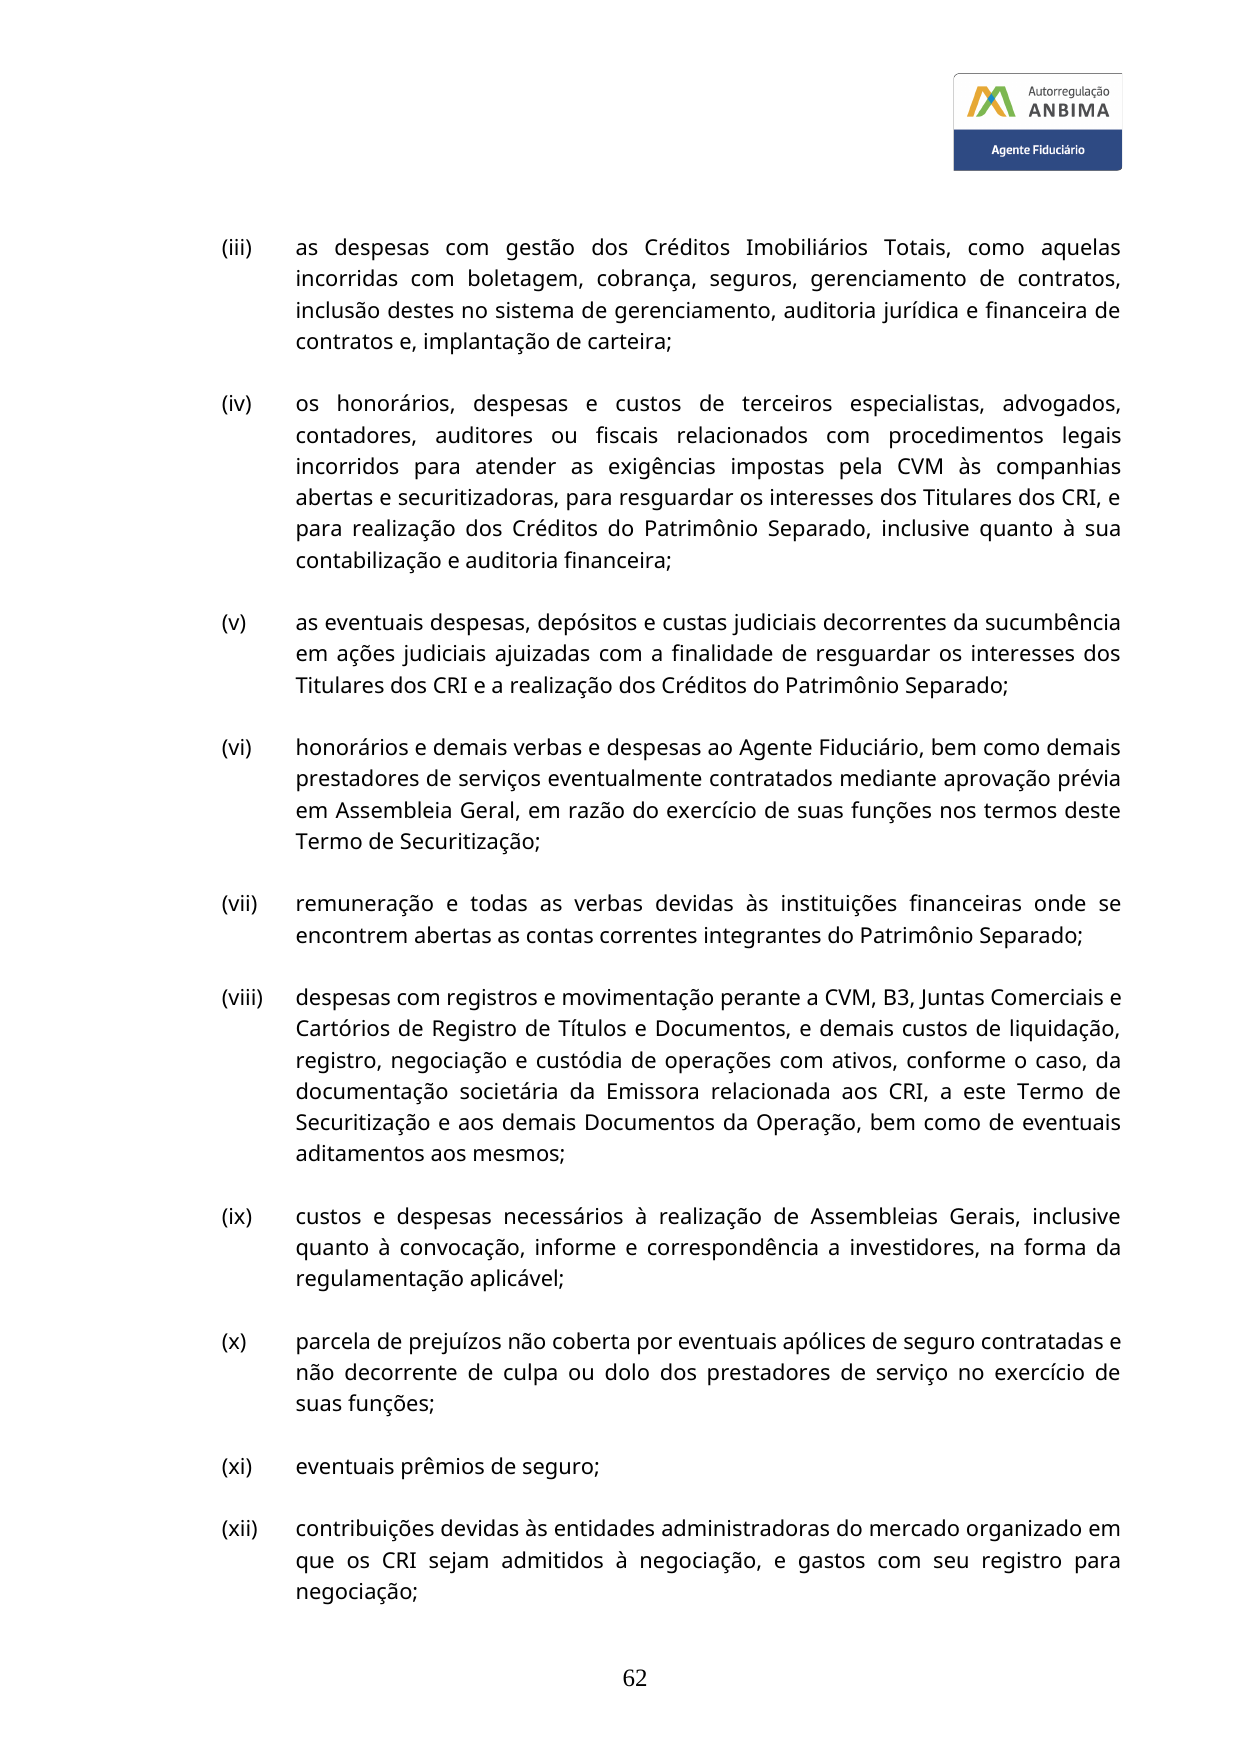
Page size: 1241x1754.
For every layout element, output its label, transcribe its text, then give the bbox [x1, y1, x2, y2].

list as despesas com gestão dos Créditos Imobiliários Totais, como aquelas incorridas com boletagem, cobrança, seguros, gerenciamento de contratos, inclusão destes no sistema de gerenciamento, auditoria jurídica e financeira de contratos e, implantação de carteira; [222, 231, 1122, 356]
list as eventuais despesas, depósitos e custas judiciais decorrentes da sucumbência em ações judiciais ajuizadas com a finalidade de resguardar os interesses dos Titulares dos CRI e a realização dos Créditos do Patrimônio Separado; [222, 606, 1122, 699]
list contribuições devidas às entidades administradoras do mercado organizado em que os CRI sejam admitidos à negociação, e gastos com seu registro para negociação; [222, 1512, 1122, 1606]
list eventuais prêmios de seguro; [222, 1449, 1122, 1481]
list remuneração e todas as verbas devidas às instituições financeiras onde se encontrem abertas as contas correntes integrantes do Patrimônio Separado; [222, 887, 1122, 949]
picture [953, 73, 1123, 171]
list custos e despesas necessários à realização de Assembleias Gerais, inclusive quanto à convocação, informe e correspondência a investidores, na forma da regulamentação aplicável; [222, 1199, 1122, 1293]
list os honorários, despesas e custos de terceiros especialistas, advogados, contadores, auditores ou fiscais relacionados com procedimentos legais incorridos para atender as exigências impostas pela CVM às companhias abertas e securitizadoras, para resguardar os interesses dos Titulares dos CRI, e para realização dos Créditos do Patrimônio Separado, inclusive quanto à sua contabilização e auditoria financeira; [222, 387, 1122, 574]
list parcela de prejuízos não coberta por eventuais apólices de seguro contratadas e não decorrente de culpa ou dolo dos prestadores de serviço no exercício de suas funções; [222, 1324, 1122, 1418]
list honorários e demais verbas e despesas ao Agente Fiduciário, bem como demais prestadores de serviços eventualmente contratados mediante aprovação prévia em Assembleia Geral, em razão do exercício de suas funções nos termos deste Termo de Securitização; [222, 731, 1122, 856]
list despesas com registros e movimentação perante a CVM, B3, Juntas Comerciais e Cartórios de Registro de Títulos e Documentos, e demais custos de liquidação, registro, negociação e custódia de operações com ativos, conforme o caso, da documentação societária da Emissora relacionada aos CRI, a este Termo de Securitização e aos demais Documentos da Operação, bem como de eventuais aditamentos aos mesmos; [222, 981, 1122, 1168]
